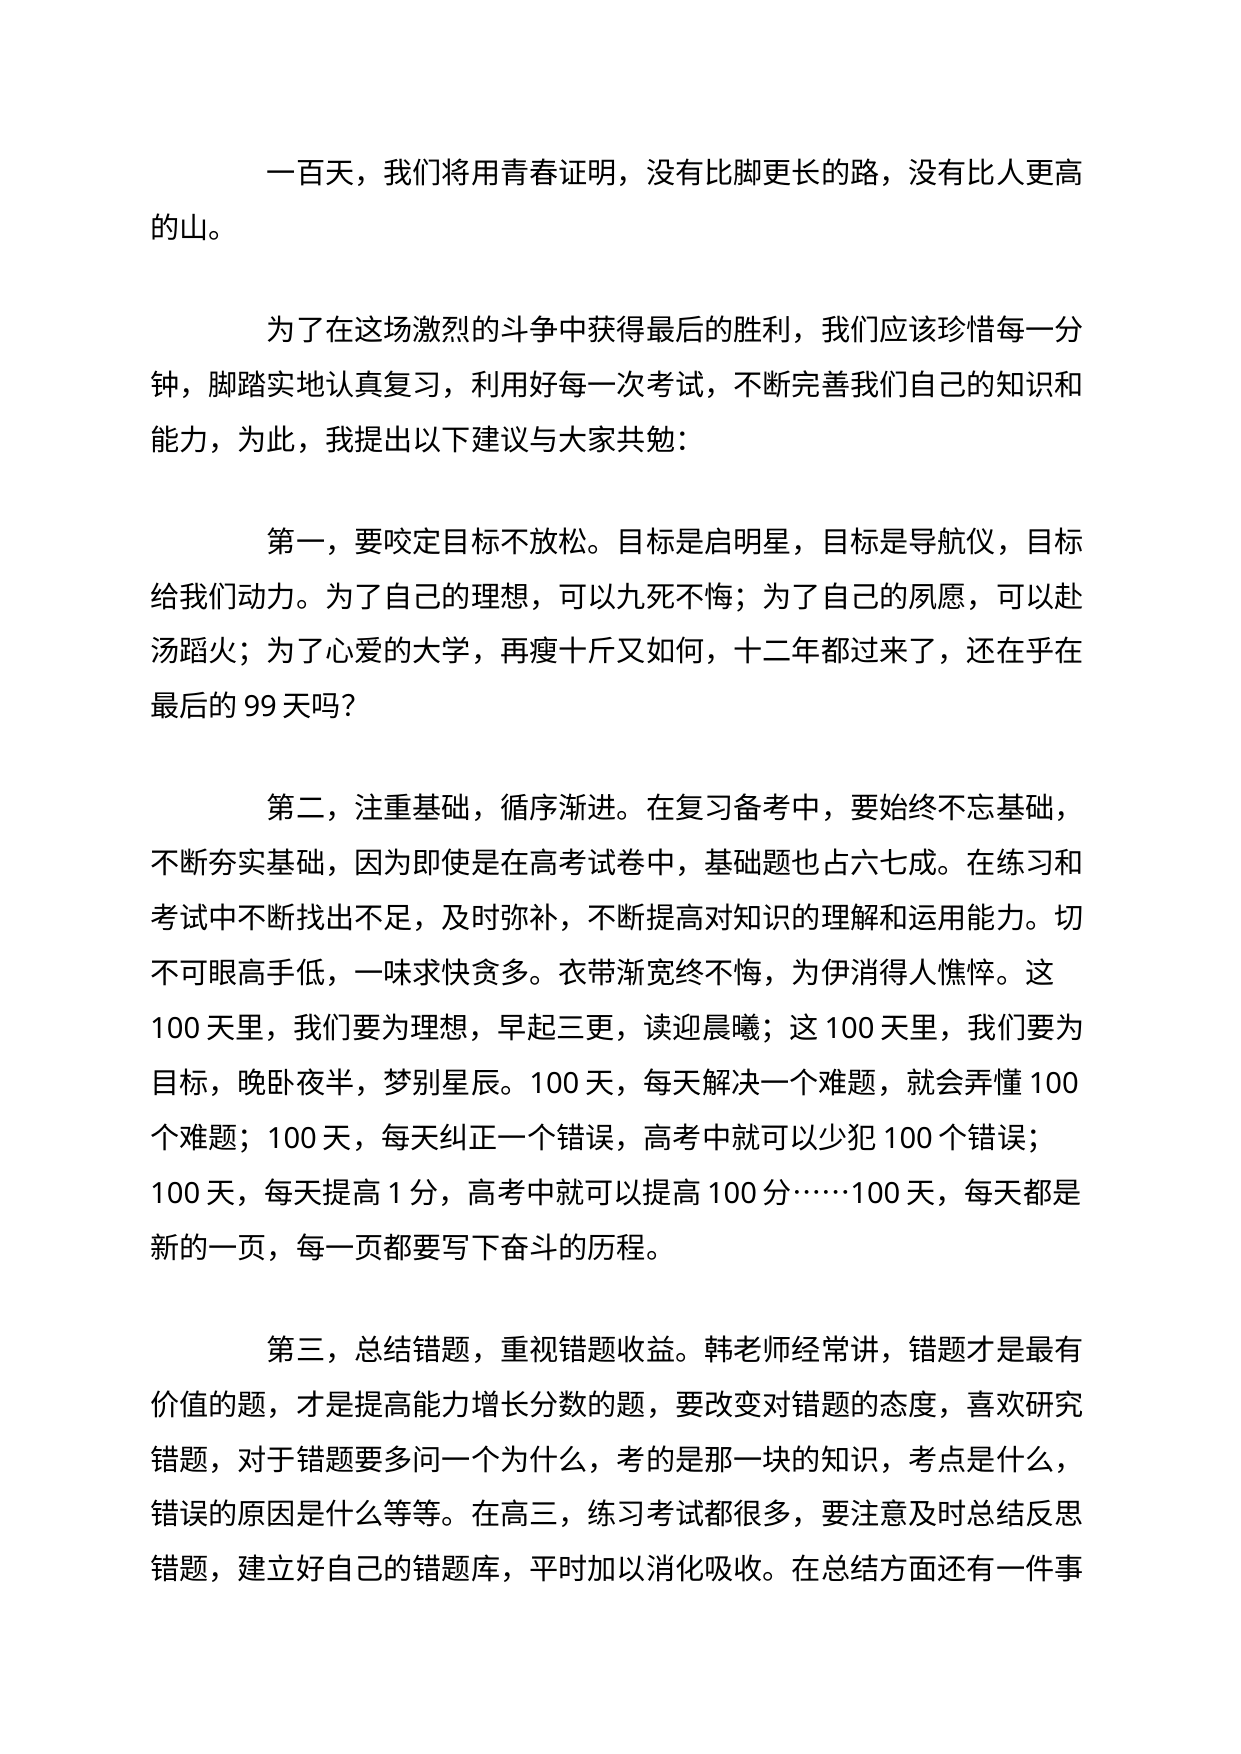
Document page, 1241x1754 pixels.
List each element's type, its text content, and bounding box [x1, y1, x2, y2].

text 为了在这场激烈的斗争中获得最后的胜利，我们应该珍惜每一分钟，脚踏实地认真复习，利用好每一次考试，不断完善我们自己的知识和能力，为此，我提出以下建议与大家共勉： [150, 307, 1090, 459]
text 一百天，我们将用青春证明，没有比脚更长的路，没有比人更高的山。 [150, 150, 1090, 247]
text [150, 1326, 1090, 1588]
text 第一，要咬定目标不放松。目标是启明星，目标是导航仪，目标给我们动力。为了自己的理想，可以九死不悔；为了自己的夙愿，可以赴汤蹈火；为了心爱的大学，再瘦十斤又如何，十二年都过来了，还在乎在最后的99天吗？ [150, 518, 1090, 725]
text 第二，注重基础，循序渐进。在复习备考中，要始终不忘基础，不断夯实基础，因为即使是在高考试卷中，基础题也占六七成。在练习和考试中不断找出不足，及时弥补，不断提高对知识的理解和运用能力。切不可眼高手低，一味求快贪多。衣带渐宽终不悔，为伊消得人憔悴。这100天里，我们要为理想，早起三更，读迎晨曦；这100天里，我们要为目标，晚卧夜半，梦别星辰。100天，每天解决一个难题，就会弄懂100个难题；100天，每天纠正一个错误，高考中就可以少犯100个错误；100天，每天提高1分，高考中就可以提高100分……100天，每天都是新的一页，每一页都要写下奋斗的历程。 [150, 785, 1090, 1267]
